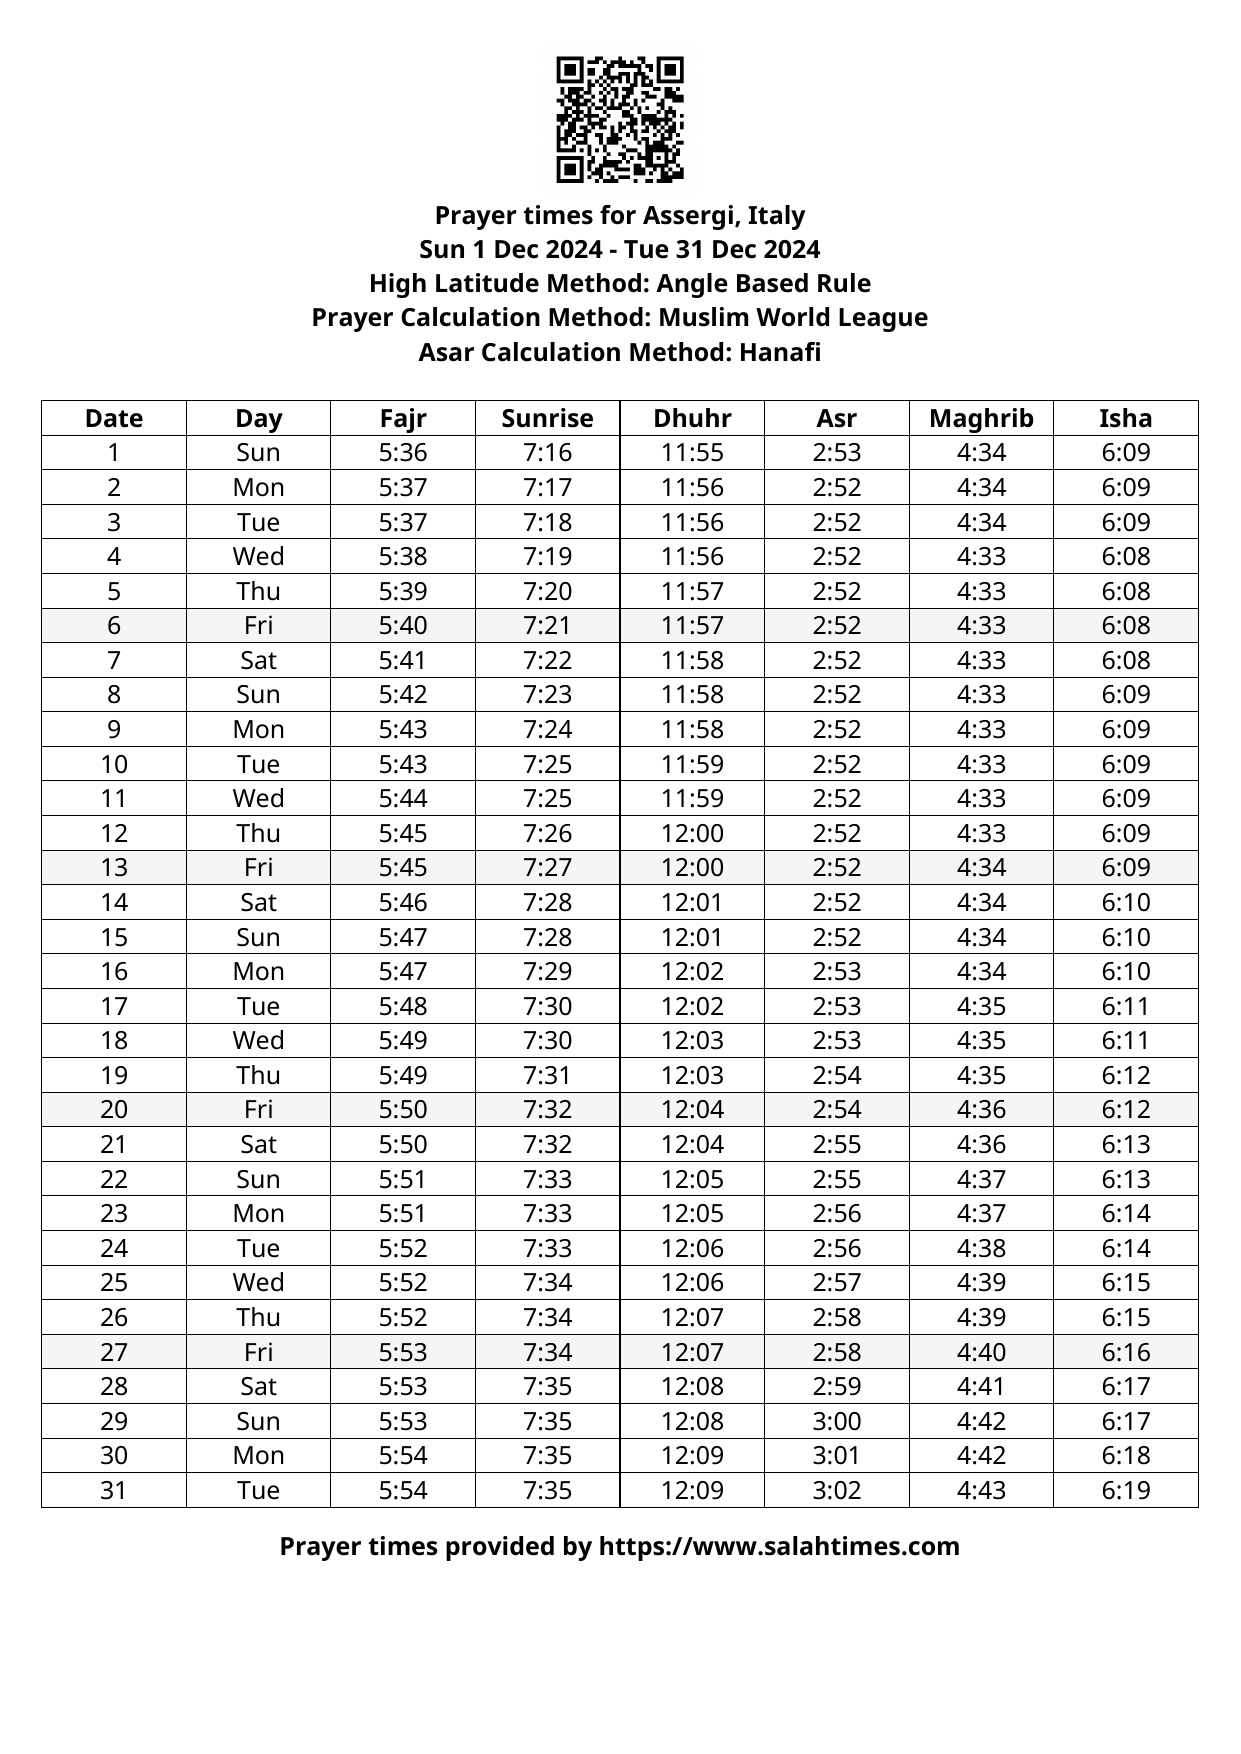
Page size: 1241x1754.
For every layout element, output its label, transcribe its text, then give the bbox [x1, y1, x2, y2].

table_cell 11:58 [621, 678, 764, 711]
table_cell 4:41 [910, 1369, 1053, 1403]
table_cell 7:30 [476, 1024, 619, 1057]
table_cell 28 [42, 1369, 186, 1403]
table_cell 2:52 [765, 920, 909, 953]
table_cell 5:50 [331, 1127, 475, 1161]
table_cell 5:48 [331, 989, 475, 1022]
table_cell 5:45 [331, 851, 475, 884]
table_cell 7:23 [476, 678, 619, 711]
table_cell 5:38 [331, 539, 475, 573]
table_cell 12:07 [621, 1335, 764, 1368]
table_cell 6:16 [1054, 1335, 1198, 1368]
table_cell Sun [187, 1162, 330, 1195]
table_cell 4:39 [910, 1266, 1053, 1299]
table_cell 2:52 [765, 712, 909, 746]
table_cell 2:56 [765, 1231, 909, 1264]
table_cell 3:02 [765, 1473, 909, 1507]
table_cell 4:35 [910, 1058, 1053, 1092]
table_cell 2:58 [765, 1300, 909, 1334]
table_cell 5:49 [331, 1024, 475, 1057]
table_cell 5:51 [331, 1162, 475, 1195]
table_cell 7:21 [476, 609, 619, 642]
table_cell 2:52 [765, 816, 909, 849]
table_cell 4:42 [910, 1404, 1053, 1437]
table_header Maghrib [910, 401, 1053, 434]
table_cell 8 [42, 678, 186, 711]
table_cell 7:25 [476, 781, 619, 815]
table_cell 2:52 [765, 609, 909, 642]
table_cell 7:29 [476, 954, 619, 988]
table_cell 12:06 [621, 1266, 764, 1299]
table_cell 22 [42, 1162, 186, 1195]
table_cell 2:52 [765, 851, 909, 884]
table_cell 7:16 [476, 436, 619, 469]
table_cell 5:44 [331, 781, 475, 815]
table_cell Tue [187, 505, 330, 538]
table_cell 7:30 [476, 989, 619, 1022]
table_cell 6:09 [1054, 470, 1198, 504]
table_cell 2:53 [765, 436, 909, 469]
table_cell 12:04 [621, 1127, 764, 1161]
table_cell 3:00 [765, 1404, 909, 1437]
table_cell Mon [187, 1439, 330, 1472]
table_cell 6:10 [1054, 954, 1198, 988]
table_cell 5:46 [331, 885, 475, 919]
table_cell 7:28 [476, 920, 619, 953]
table_cell 4:35 [910, 1024, 1053, 1057]
table_cell 6:09 [1054, 781, 1198, 815]
table_cell 12:06 [621, 1231, 764, 1264]
table_cell 7:33 [476, 1162, 619, 1195]
table_cell 4:38 [910, 1231, 1053, 1264]
table_cell 6:12 [1054, 1058, 1198, 1092]
table_cell 2 [42, 470, 186, 504]
table_cell 5:54 [331, 1473, 475, 1507]
table_header Sunrise [476, 401, 619, 434]
table_cell 6:09 [1054, 436, 1198, 469]
table_cell Thu [187, 1300, 330, 1334]
table_cell Fri [187, 609, 330, 642]
table_cell 5:47 [331, 954, 475, 988]
table_cell 11:57 [621, 609, 764, 642]
table_cell 18 [42, 1024, 186, 1057]
table_cell 4:40 [910, 1335, 1053, 1368]
table_cell 2:52 [765, 574, 909, 607]
table_cell 5:54 [331, 1439, 475, 1472]
table_cell 4:33 [910, 678, 1053, 711]
table_cell 12:00 [621, 851, 764, 884]
table_cell 30 [42, 1439, 186, 1472]
table_cell 6 [42, 609, 186, 642]
table_cell 5 [42, 574, 186, 607]
table_cell 15 [42, 920, 186, 953]
table_cell Sun [187, 678, 330, 711]
table_cell 11 [42, 781, 186, 815]
table_cell 7:32 [476, 1093, 619, 1126]
table_cell Sat [187, 1127, 330, 1161]
table_cell 2:59 [765, 1369, 909, 1403]
table_cell 4:33 [910, 712, 1053, 746]
table_cell 5:47 [331, 920, 475, 953]
table_cell 7:22 [476, 643, 619, 677]
table_cell Sat [187, 885, 330, 919]
table_cell 7:32 [476, 1127, 619, 1161]
table_cell 25 [42, 1266, 186, 1299]
table_cell 7:33 [476, 1231, 619, 1264]
table_cell 2:54 [765, 1093, 909, 1126]
table_cell Tue [187, 989, 330, 1022]
table_cell 7:28 [476, 885, 619, 919]
table_cell 7:35 [476, 1473, 619, 1507]
text Sun 1 Dec 2024 - Tue 31 Dec 2024 [42, 232, 1198, 266]
table_cell 6:08 [1054, 643, 1198, 677]
table_cell Wed [187, 539, 330, 573]
table_cell 7 [42, 643, 186, 677]
table_cell 5:51 [331, 1196, 475, 1230]
table_cell 6:14 [1054, 1231, 1198, 1264]
table_cell Sun [187, 920, 330, 953]
table_cell 10 [42, 747, 186, 780]
table_cell 12:08 [621, 1369, 764, 1403]
table_cell 2:52 [765, 678, 909, 711]
table_cell 6:17 [1054, 1404, 1198, 1437]
table_cell 6:14 [1054, 1196, 1198, 1230]
table_cell 6:09 [1054, 816, 1198, 849]
table_cell 2:53 [765, 1024, 909, 1057]
table_cell 6:08 [1054, 574, 1198, 607]
table_cell 5:52 [331, 1266, 475, 1299]
table_cell 7:33 [476, 1196, 619, 1230]
table_cell 2:52 [765, 470, 909, 504]
table_cell 4:42 [910, 1439, 1053, 1472]
table_cell 12 [42, 816, 186, 849]
table_cell Tue [187, 1231, 330, 1264]
table_cell 4:39 [910, 1300, 1053, 1334]
table_cell 4:37 [910, 1162, 1053, 1195]
table_cell 4:33 [910, 781, 1053, 815]
table_cell 4:33 [910, 816, 1053, 849]
table_header Day [187, 401, 330, 434]
table_header Isha [1054, 401, 1198, 434]
table_cell Fri [187, 1335, 330, 1368]
table_cell 6:11 [1054, 1024, 1198, 1057]
table_cell 12:02 [621, 954, 764, 988]
table_cell 6:09 [1054, 712, 1198, 746]
table_cell 7:34 [476, 1266, 619, 1299]
table_cell 4:36 [910, 1127, 1053, 1161]
table_cell 2:55 [765, 1127, 909, 1161]
table_cell 17 [42, 989, 186, 1022]
table_cell 11:56 [621, 505, 764, 538]
table_cell 27 [42, 1335, 186, 1368]
table_cell 4:43 [910, 1473, 1053, 1507]
table_cell 23 [42, 1196, 186, 1230]
table_cell 4:34 [910, 885, 1053, 919]
table_cell 11:58 [621, 643, 764, 677]
table_cell 5:40 [331, 609, 475, 642]
table_cell 5:53 [331, 1404, 475, 1437]
table_cell Mon [187, 954, 330, 988]
table_cell 2:52 [765, 747, 909, 780]
table_cell 11:56 [621, 470, 764, 504]
table_cell 6:10 [1054, 885, 1198, 919]
table_cell 12:03 [621, 1024, 764, 1057]
table_cell 2:53 [765, 954, 909, 988]
table_cell 6:09 [1054, 851, 1198, 884]
table_header Asr [765, 401, 909, 434]
table_cell 11:57 [621, 574, 764, 607]
table_cell 5:52 [331, 1231, 475, 1264]
table_cell 5:52 [331, 1300, 475, 1334]
table_cell 7:34 [476, 1335, 619, 1368]
text Prayer times for Assergi, Italy [42, 198, 1198, 232]
table_cell Sun [187, 436, 330, 469]
table_cell 12:04 [621, 1093, 764, 1126]
table_cell 12:05 [621, 1162, 764, 1195]
table_cell 7:19 [476, 539, 619, 573]
table_cell 6:11 [1054, 989, 1198, 1022]
table_cell 5:37 [331, 470, 475, 504]
table_cell 4:33 [910, 747, 1053, 780]
table_cell 7:35 [476, 1404, 619, 1437]
table_cell 12:01 [621, 920, 764, 953]
table_cell 4:33 [910, 539, 1053, 573]
table_cell 11:55 [621, 436, 764, 469]
table_cell Wed [187, 1024, 330, 1057]
text Prayer times provided by https://www.salahtimes.com [42, 1528, 1198, 1563]
table_cell 4:36 [910, 1093, 1053, 1126]
table_cell 12:08 [621, 1404, 764, 1437]
table_cell 1 [42, 436, 186, 469]
table_cell 2:52 [765, 781, 909, 815]
table_cell 3 [42, 505, 186, 538]
table_cell 12:02 [621, 989, 764, 1022]
table_cell 2:58 [765, 1335, 909, 1368]
table_cell 3:01 [765, 1439, 909, 1472]
table_cell Sat [187, 643, 330, 677]
table_cell Fri [187, 851, 330, 884]
table_cell 12:03 [621, 1058, 764, 1092]
table_cell Wed [187, 1266, 330, 1299]
table_cell 7:18 [476, 505, 619, 538]
table_cell 5:50 [331, 1093, 475, 1126]
table_cell 6:19 [1054, 1473, 1198, 1507]
table_cell 11:56 [621, 539, 764, 573]
table_cell Thu [187, 574, 330, 607]
table_cell 29 [42, 1404, 186, 1437]
table_cell 11:58 [621, 712, 764, 746]
table_cell 5:53 [331, 1335, 475, 1368]
text Asar Calculation Method: Hanafi [42, 334, 1198, 368]
table_cell Sun [187, 1404, 330, 1437]
table_cell 6:18 [1054, 1439, 1198, 1472]
table_cell 4 [42, 539, 186, 573]
table_cell 2:54 [765, 1058, 909, 1092]
table_cell Mon [187, 470, 330, 504]
table_cell Mon [187, 712, 330, 746]
table_cell 5:37 [331, 505, 475, 538]
table_cell 16 [42, 954, 186, 988]
text High Latitude Method: Angle Based Rule [42, 266, 1198, 300]
table_cell 5:43 [331, 747, 475, 780]
table_cell 5:45 [331, 816, 475, 849]
table_cell 2:52 [765, 539, 909, 573]
table_cell 4:33 [910, 574, 1053, 607]
table_cell 2:52 [765, 505, 909, 538]
table_cell 6:09 [1054, 678, 1198, 711]
table_cell 6:12 [1054, 1093, 1198, 1126]
table_cell 7:35 [476, 1439, 619, 1472]
table_cell 26 [42, 1300, 186, 1334]
table_cell 5:53 [331, 1369, 475, 1403]
table_cell Sat [187, 1369, 330, 1403]
table_cell Tue [187, 1473, 330, 1507]
table_cell 4:34 [910, 851, 1053, 884]
table_cell 7:25 [476, 747, 619, 780]
table_cell 6:08 [1054, 539, 1198, 573]
table_cell 14 [42, 885, 186, 919]
table_cell 12:09 [621, 1439, 764, 1472]
table_cell 6:08 [1054, 609, 1198, 642]
table_cell 7:20 [476, 574, 619, 607]
table_cell 5:42 [331, 678, 475, 711]
table_cell 5:41 [331, 643, 475, 677]
table_cell 7:31 [476, 1058, 619, 1092]
table_cell 6:10 [1054, 920, 1198, 953]
table_cell 9 [42, 712, 186, 746]
table_cell Thu [187, 1058, 330, 1092]
table_cell 7:27 [476, 851, 619, 884]
table_cell 12:07 [621, 1300, 764, 1334]
table_cell 7:35 [476, 1369, 619, 1403]
table_cell 7:24 [476, 712, 619, 746]
table_cell 4:37 [910, 1196, 1053, 1230]
table_cell 12:00 [621, 816, 764, 849]
table_cell 2:53 [765, 989, 909, 1022]
table_cell 5:39 [331, 574, 475, 607]
table_cell 12:01 [621, 885, 764, 919]
table_cell Wed [187, 781, 330, 815]
table_cell Mon [187, 1196, 330, 1230]
table_cell 2:52 [765, 885, 909, 919]
table_cell 5:43 [331, 712, 475, 746]
table_cell 20 [42, 1093, 186, 1126]
table_cell 31 [42, 1473, 186, 1507]
table_cell 4:34 [910, 954, 1053, 988]
table_cell 2:57 [765, 1266, 909, 1299]
table_header Dhuhr [621, 401, 764, 434]
table_header Date [42, 401, 186, 434]
table_cell 6:09 [1054, 505, 1198, 538]
table_cell 2:52 [765, 643, 909, 677]
table_cell 13 [42, 851, 186, 884]
table_cell 6:15 [1054, 1266, 1198, 1299]
table_cell 12:05 [621, 1196, 764, 1230]
table_cell 11:59 [621, 747, 764, 780]
table_cell 2:55 [765, 1162, 909, 1195]
text Prayer Calculation Method: Muslim World League [42, 300, 1198, 334]
table_cell 6:09 [1054, 747, 1198, 780]
table_cell 4:34 [910, 436, 1053, 469]
table_cell 7:34 [476, 1300, 619, 1334]
table_cell 5:49 [331, 1058, 475, 1092]
table_cell 6:13 [1054, 1127, 1198, 1161]
table_cell 6:13 [1054, 1162, 1198, 1195]
table_cell 4:34 [910, 920, 1053, 953]
table_cell 4:34 [910, 505, 1053, 538]
table_cell Fri [187, 1093, 330, 1126]
table_cell 24 [42, 1231, 186, 1264]
table_cell 5:36 [331, 436, 475, 469]
table_cell 4:33 [910, 643, 1053, 677]
table_cell 12:09 [621, 1473, 764, 1507]
table_cell Tue [187, 747, 330, 780]
table_cell 2:56 [765, 1196, 909, 1230]
table_cell 7:26 [476, 816, 619, 849]
table_cell 7:17 [476, 470, 619, 504]
table_cell 6:15 [1054, 1300, 1198, 1334]
table_cell 4:34 [910, 470, 1053, 504]
table_cell 19 [42, 1058, 186, 1092]
table_cell Thu [187, 816, 330, 849]
table_cell 11:59 [621, 781, 764, 815]
table_cell 21 [42, 1127, 186, 1161]
table_cell 4:35 [910, 989, 1053, 1022]
picture [542, 41, 699, 198]
table_cell 6:17 [1054, 1369, 1198, 1403]
table_header Fajr [331, 401, 475, 434]
table_cell 4:33 [910, 609, 1053, 642]
